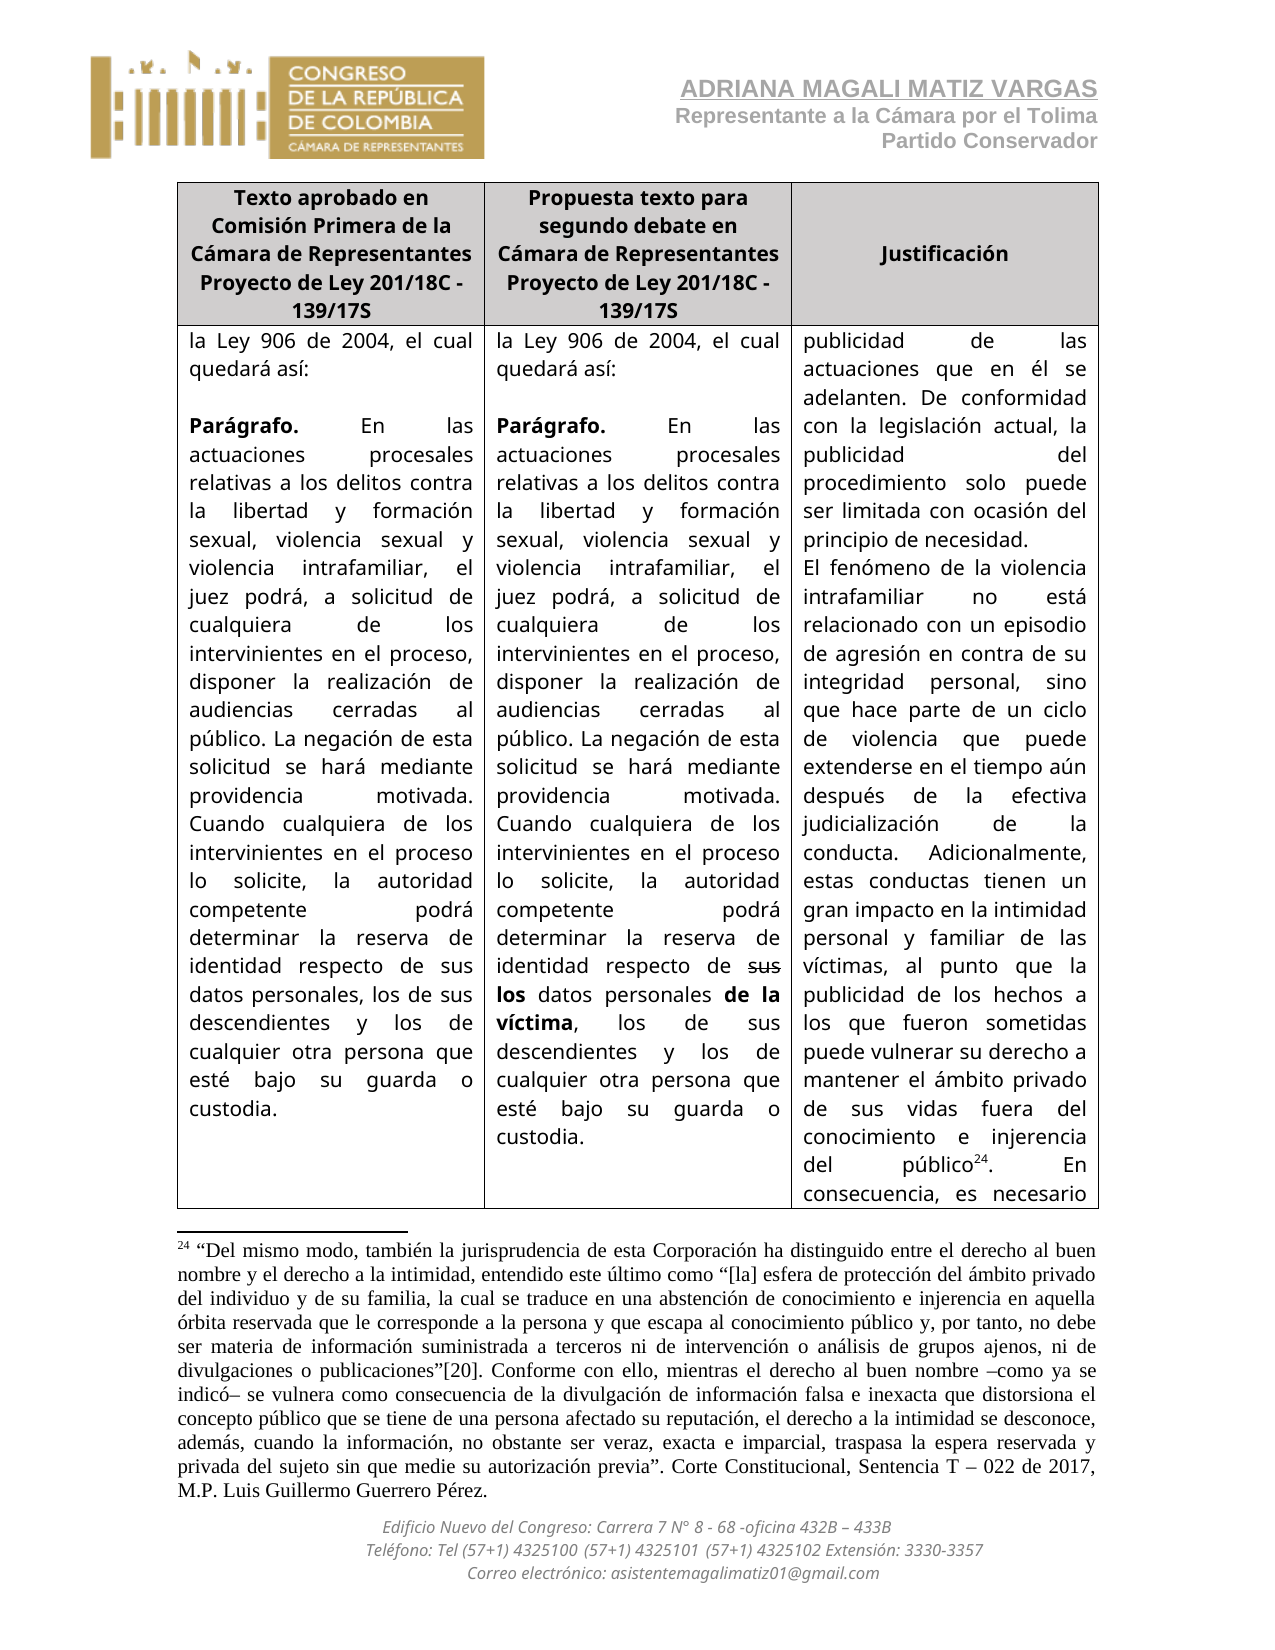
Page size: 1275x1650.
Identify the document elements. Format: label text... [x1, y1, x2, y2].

picture [90, 50, 485, 159]
table_header Propuesta texto para segundo debate en Cámara de Representantes Proyecto de Ley 201/18C - 139/17S [485, 183, 791, 325]
table_header Justificación [792, 183, 1098, 325]
table_header Texto aprobado en Comisión Primera de la Cámara de Representantes Proyecto de Ley 201/18C - 139/17S [178, 183, 484, 325]
